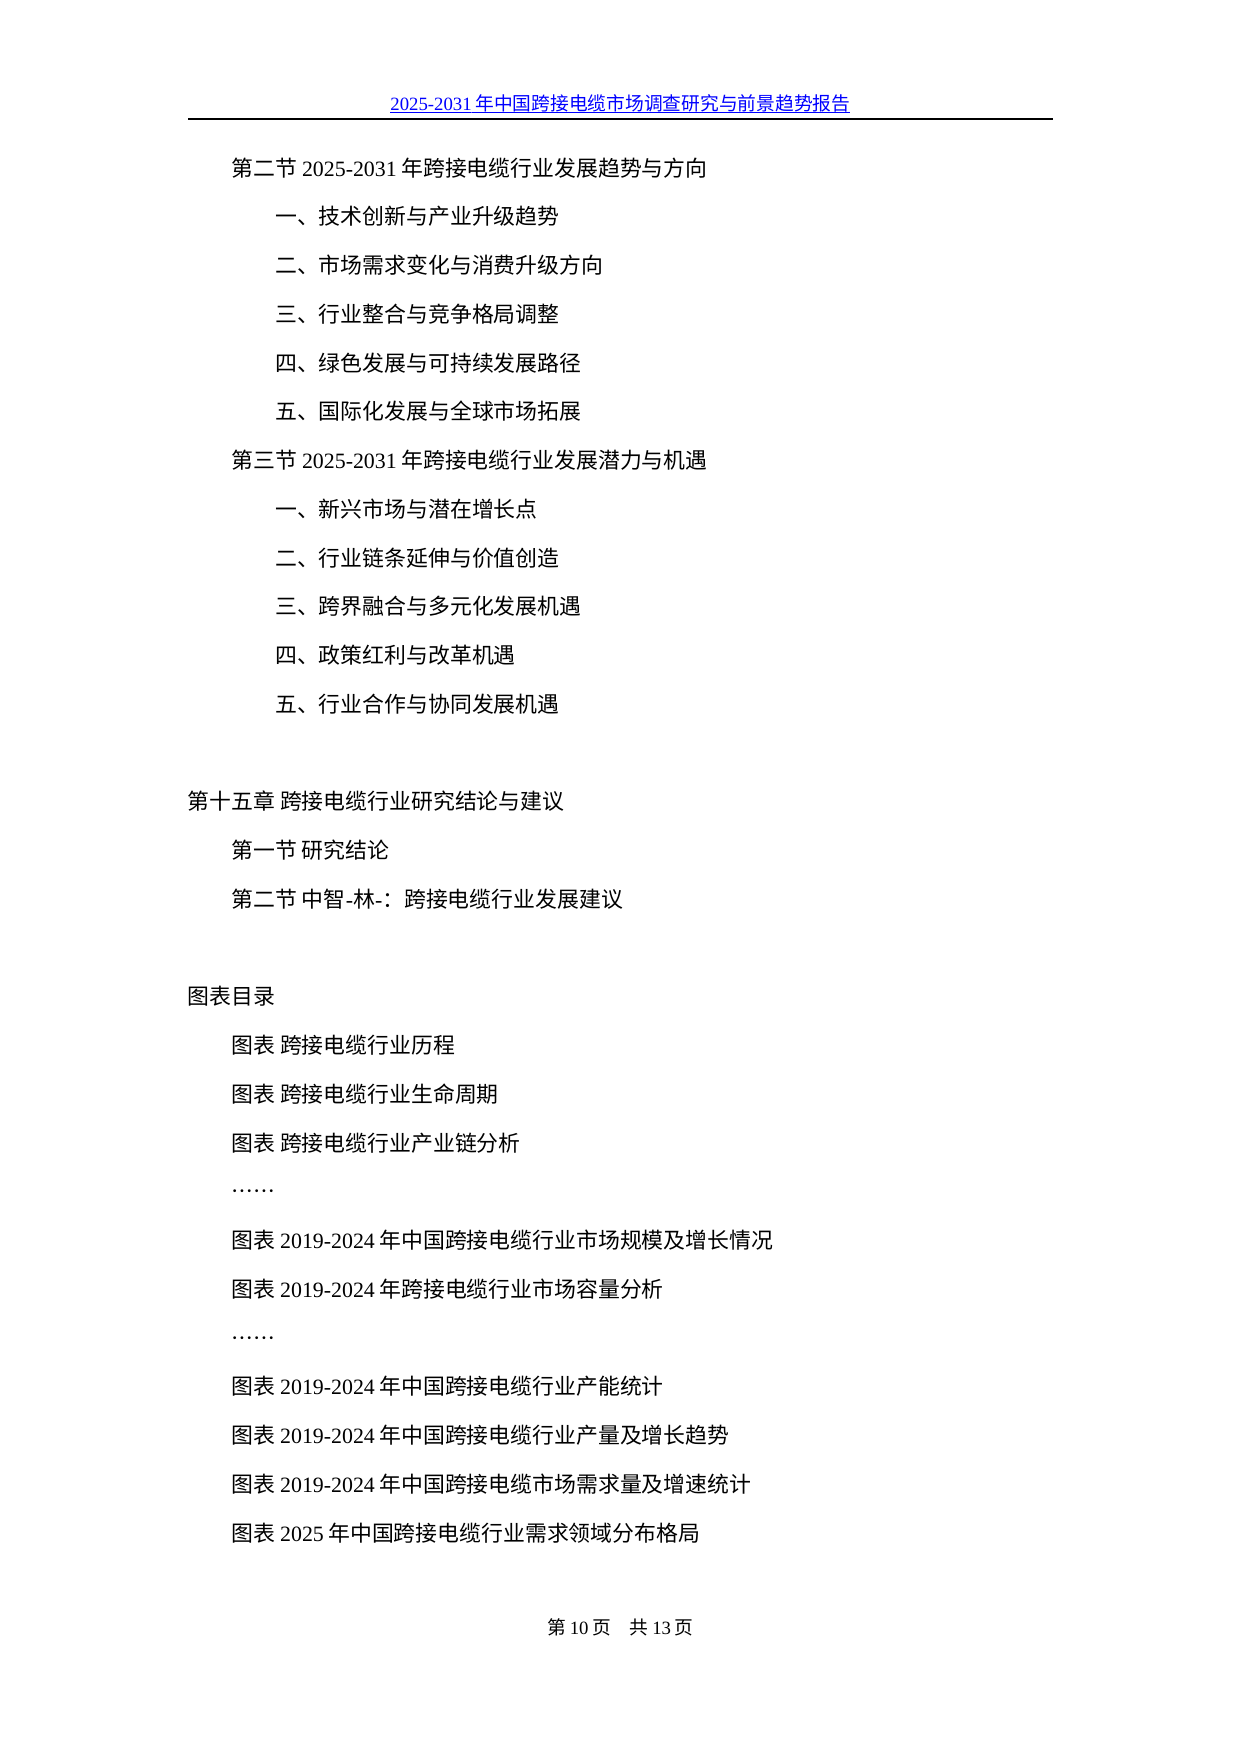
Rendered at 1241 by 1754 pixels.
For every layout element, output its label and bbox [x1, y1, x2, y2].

text [187, 150, 1053, 1548]
